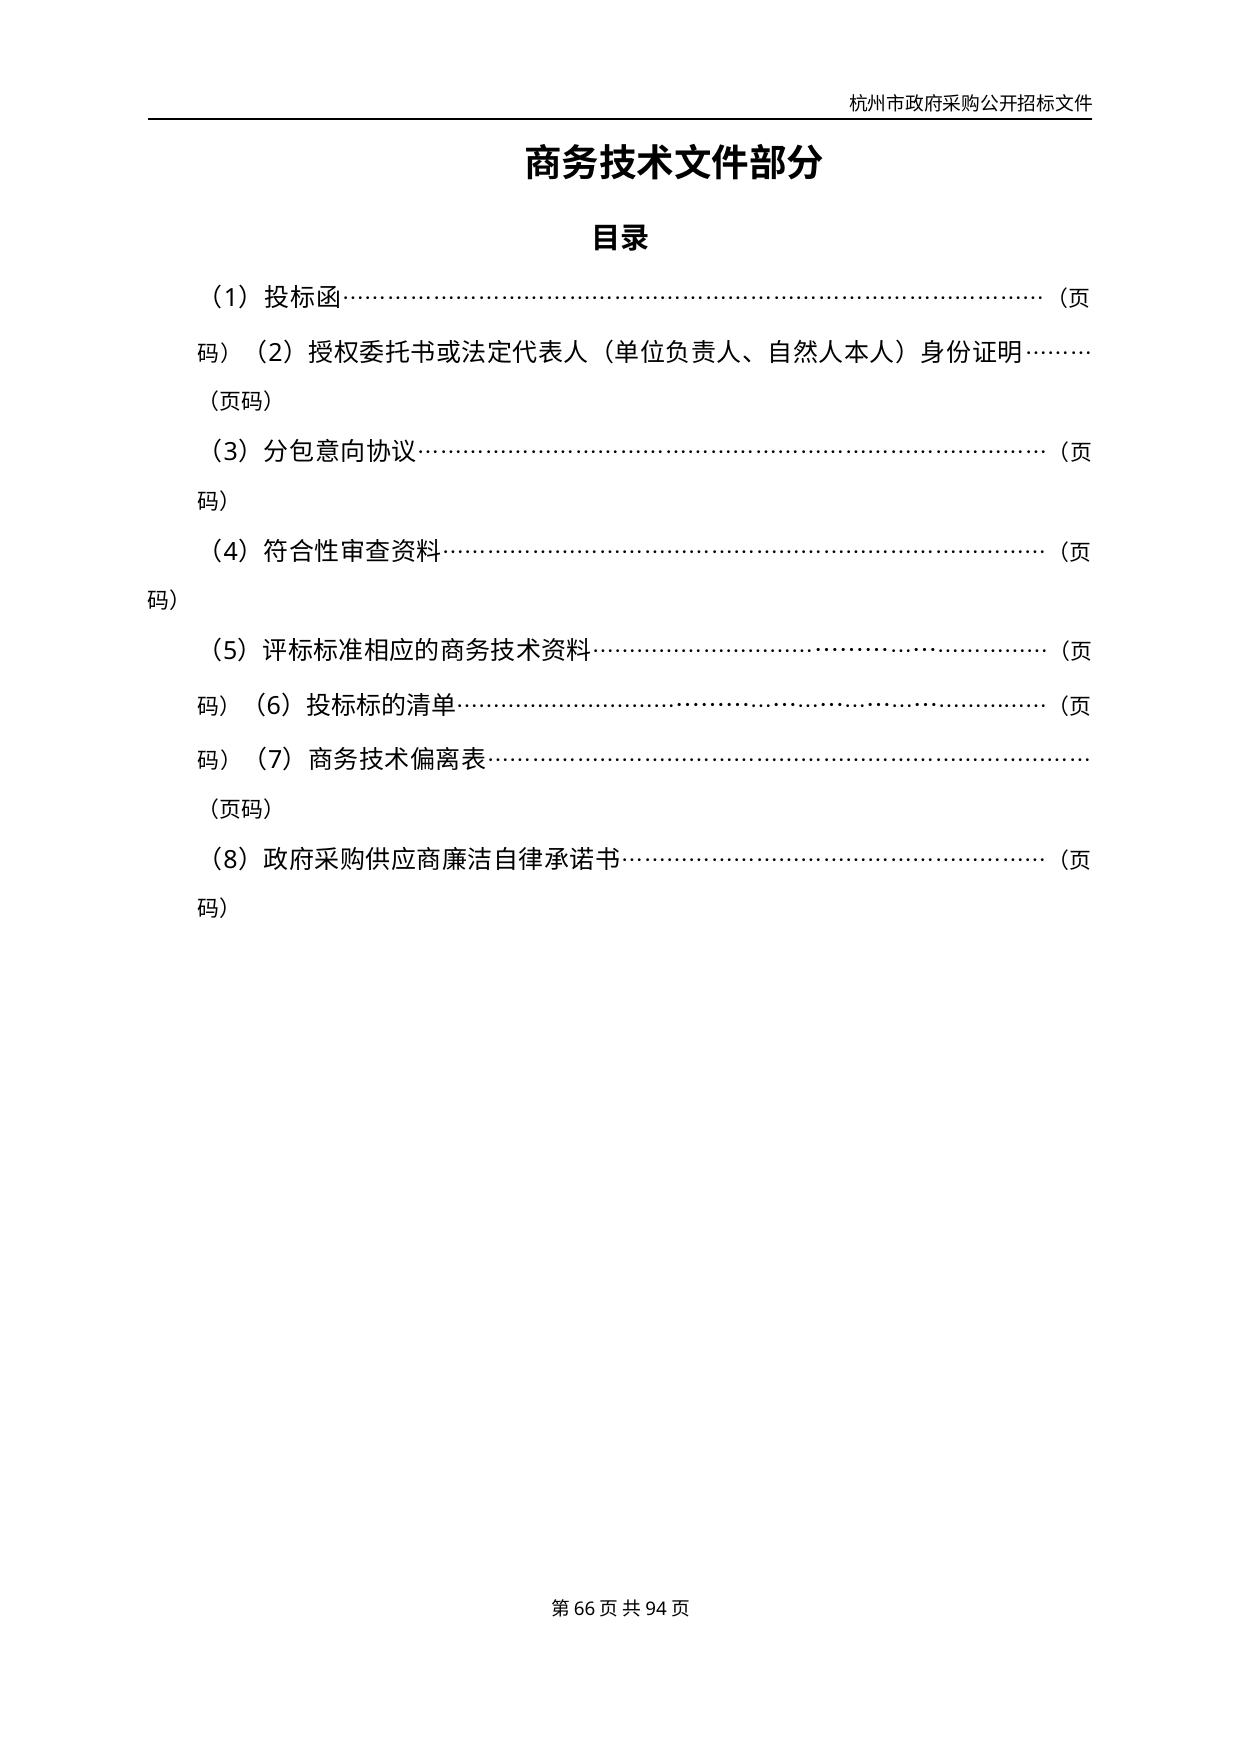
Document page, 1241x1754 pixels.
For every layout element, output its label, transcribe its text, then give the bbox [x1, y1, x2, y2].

text （3）分包意向协议…………………………………………………………………………（页码） [198, 432, 1092, 515]
text （8）政府采购供应商廉洁自律承诺书…………………………………………………（页码） [198, 839, 1092, 923]
text 商务技术文件部分 [148, 133, 1049, 187]
text 目录 [148, 214, 1092, 257]
text （4）符合性审查资料………………………………………………………………………（页码） [148, 531, 1092, 615]
text （5）评标标准相应的商务技术资料……………………………………………………（页码）（6）投标标的清单……………………………………………………………………（页码）（7）商务技术偏离表………………………………………………………………………（页码） [198, 631, 1092, 823]
text （1）投标函…………………………………………………………………………………（页码）（2）授权委托书或法定代表人（单位负责人、自然人本人）身份证明………（页码） [198, 278, 1092, 416]
